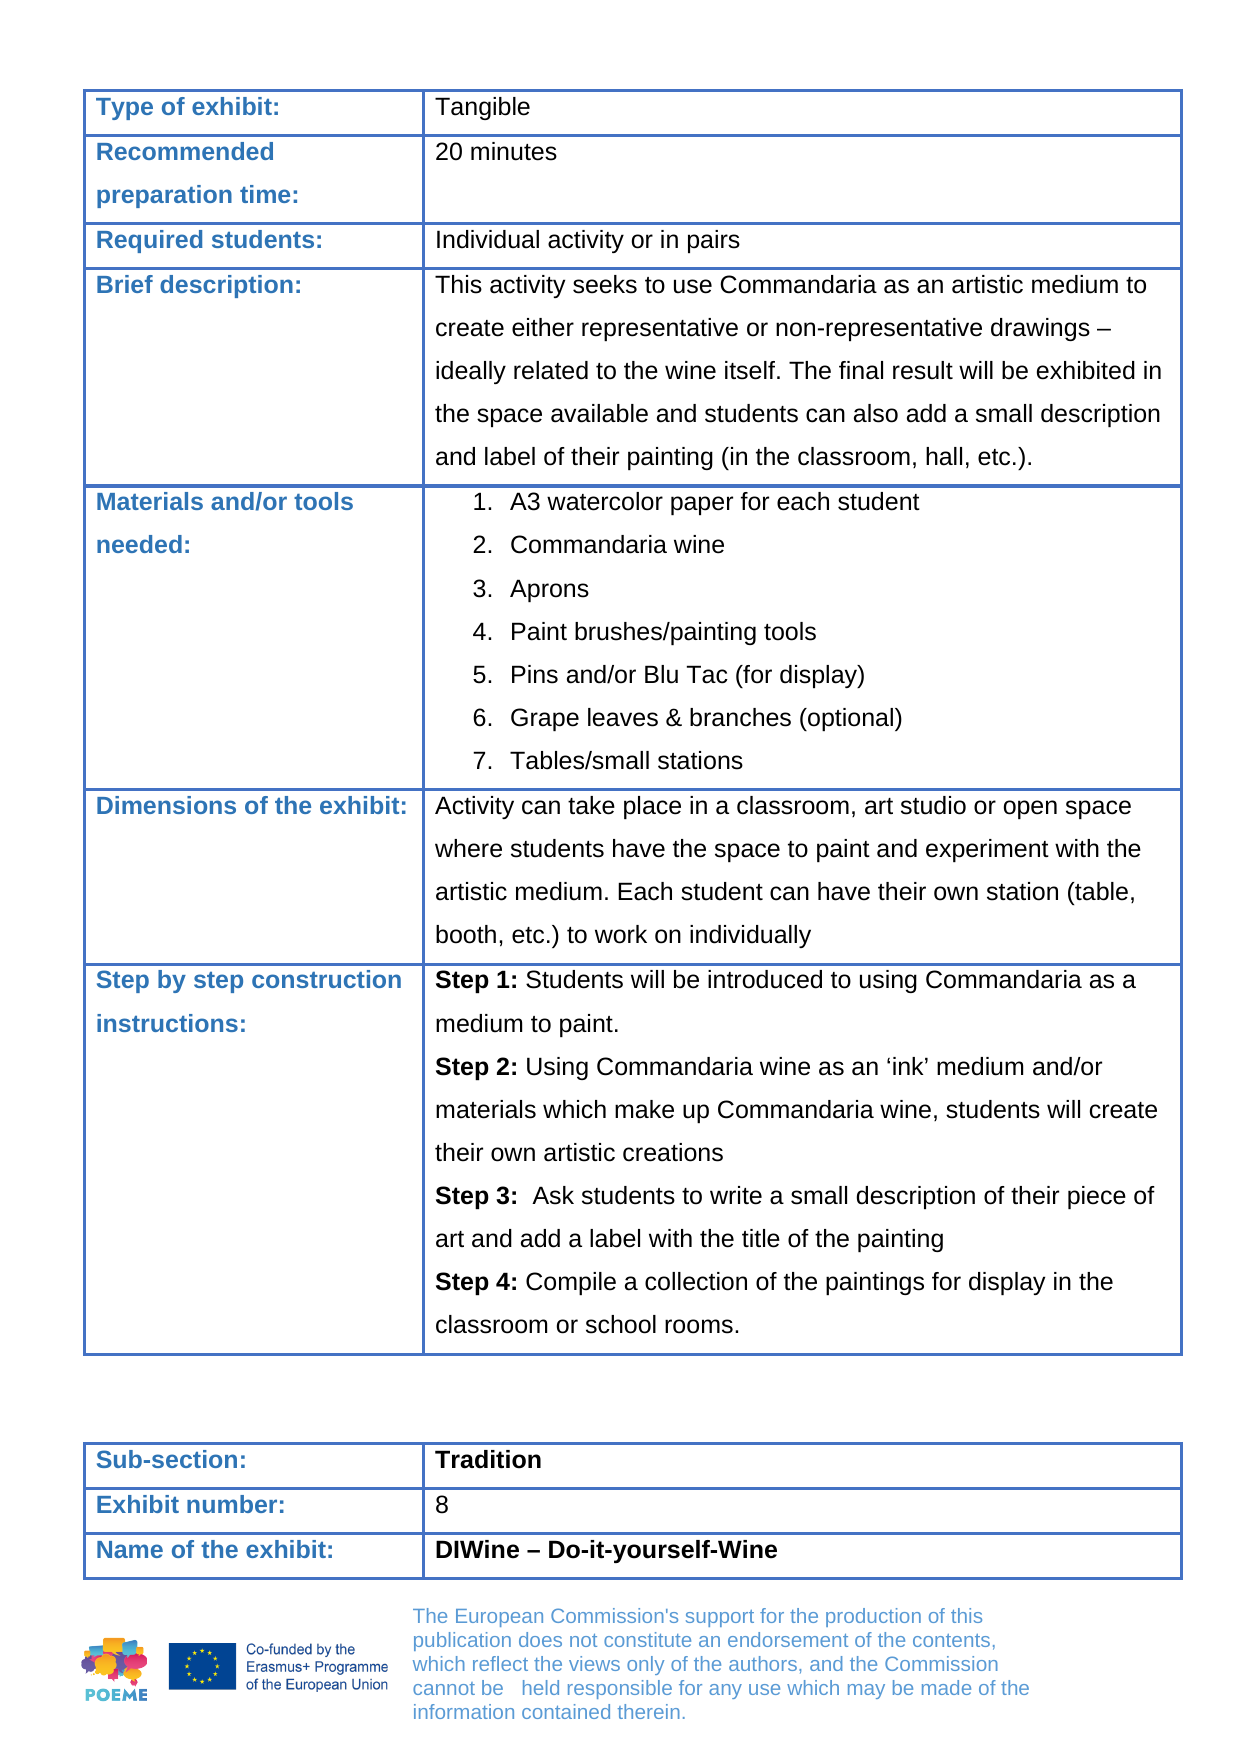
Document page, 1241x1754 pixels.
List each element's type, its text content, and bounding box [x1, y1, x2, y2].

picture [78, 1633, 147, 1702]
table_cell Brief description: [86, 270, 422, 484]
table_cell Materials and/or tools needed: [86, 488, 422, 788]
table_cell Name of the exhibit: [86, 1535, 422, 1577]
table_cell Dimensions of the exhibit: [86, 791, 422, 962]
picture [168, 1643, 388, 1692]
table_cell Step 1: Students will be introduced to using Commandaria as a medium to paint. Step 2: Using Commandaria wine as an ‘ink’ medium and/or materials which make up Commandaria wine, students will create their own artistic creations Step 3: Ask students to write a small description of their piece of art and add a label with the title of the painting Step 4: Compile a collection of the paintings for display in the classroom or school rooms. [425, 966, 1180, 1352]
table_cell Recommended preparation time: [86, 137, 422, 222]
table_cell 8 [425, 1490, 1180, 1532]
table_cell This activity seeks to use Commandaria as an artistic medium to create either representative or non-representative drawings – ideally related to the wine itself. The final result will be exhibited in the space available and students can also add a small description and label of their painting (in the classroom, hall, etc.). [425, 270, 1180, 484]
table_cell Type of exhibit: [86, 92, 422, 134]
table_cell Activity can take place in a classroom, art studio or open space where students have the space to paint and experiment with the artistic medium. Each student can have their own station (table, booth, etc.) to work on individually [425, 791, 1180, 962]
table_cell Tangible [425, 92, 1180, 134]
table_cell 20 minutes [425, 137, 1180, 222]
table_header Tradition [425, 1445, 1180, 1487]
table_cell Exhibit number: [86, 1490, 422, 1532]
table_cell Required students: [86, 225, 422, 267]
table_cell Individual activity or in pairs [425, 225, 1180, 267]
table_cell A3 watercolor paper for each student Commandaria wine Aprons Paint brushes/painting tools Pins and/or Blu Tac (for display) Grape leaves & branches (optional) Tables/small stations [425, 488, 1180, 788]
table_cell DIWine – Do-it-yourself-Wine [425, 1535, 1180, 1577]
table_header Sub-section: [86, 1445, 422, 1487]
table_cell Step by step construction instructions: [86, 966, 422, 1352]
